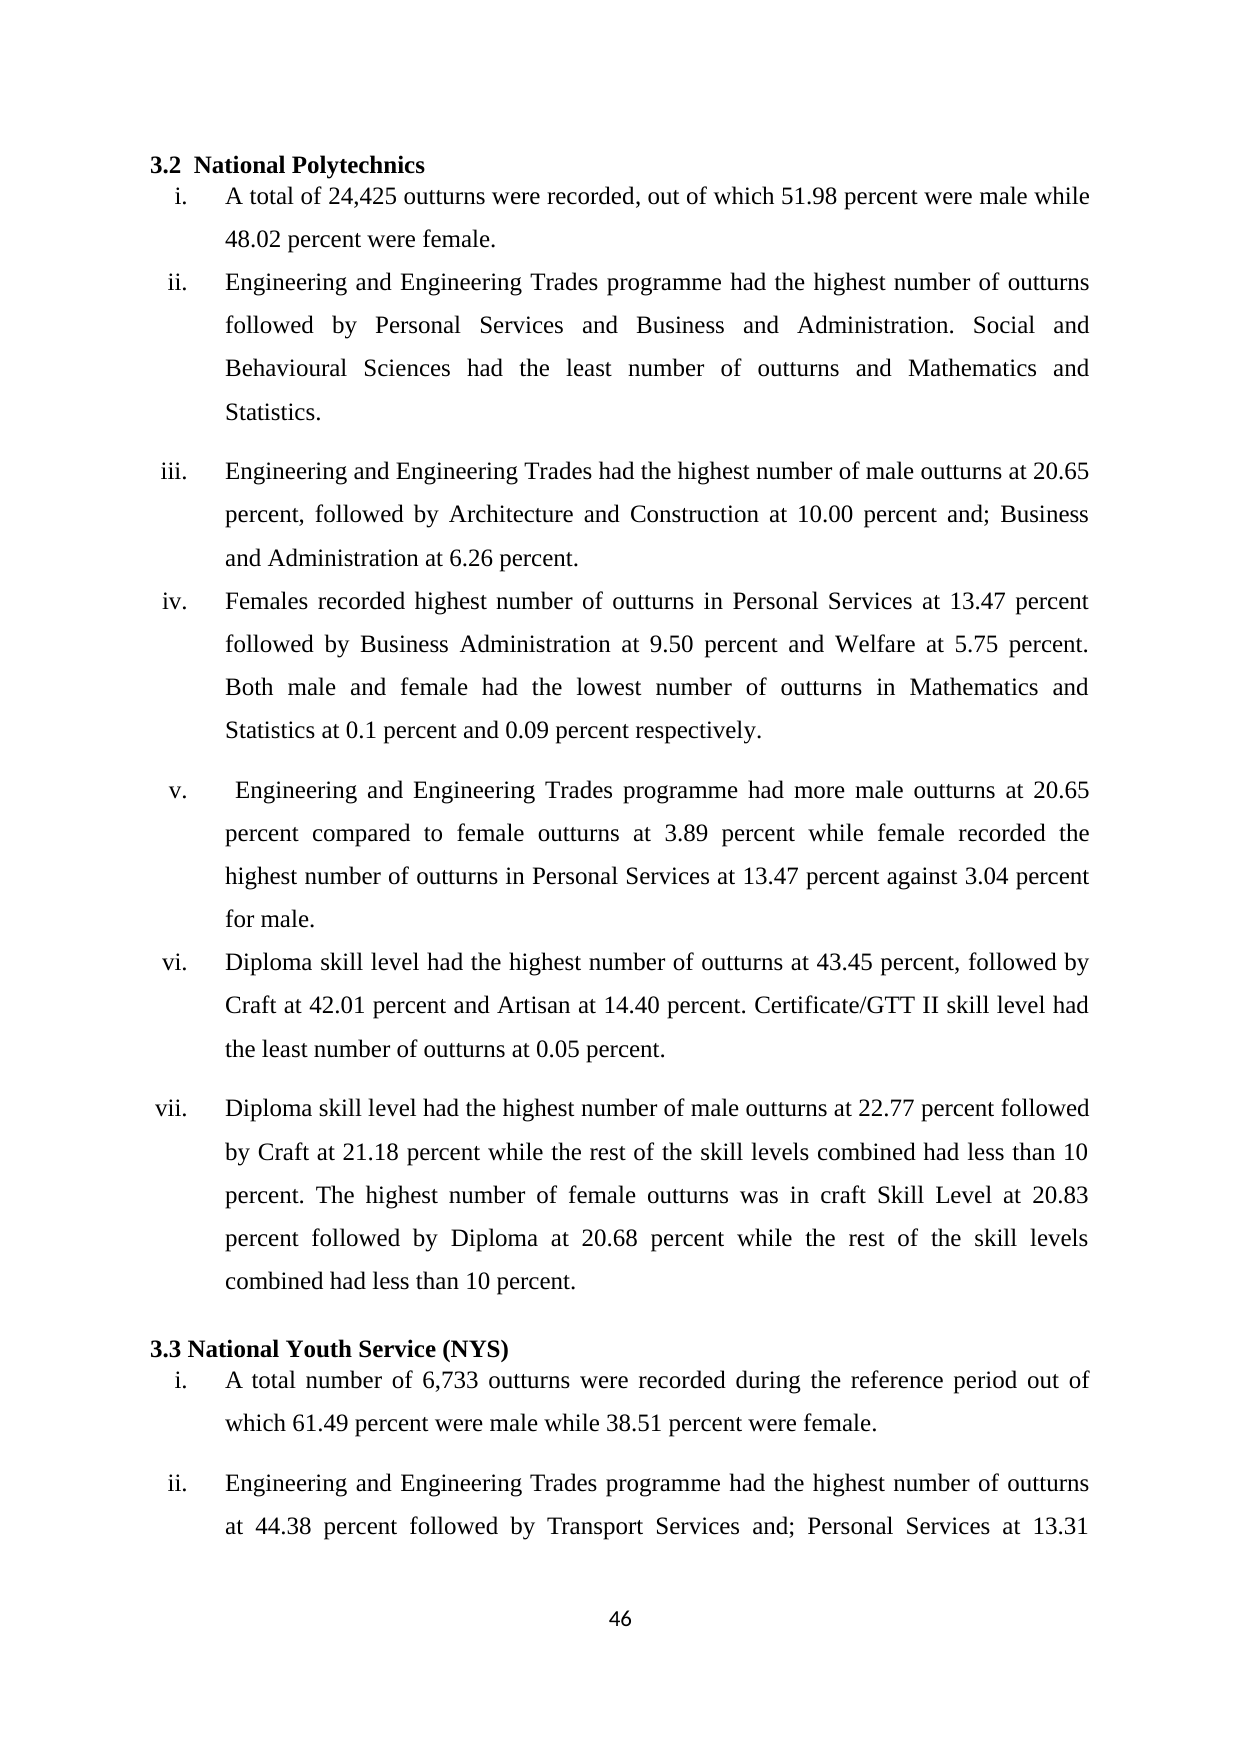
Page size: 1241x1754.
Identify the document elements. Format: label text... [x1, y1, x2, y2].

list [187, 1468, 1090, 1540]
list Diploma skill level had the highest number of male outturns at 22.77 percent followed by Craft at 21.18 percent while the rest of the skill levels combined had less than 10 percent. The highest number of female outturns was in craft Skill Level at 20.83 percent followed by Diploma at 20.68 percent while the rest of the skill levels combined had less than 10 percent. [187, 1093, 1090, 1295]
subtitle National Polytechnics [150, 150, 1090, 179]
list Engineering and Engineering Trades programme had the highest number of outturns followed by Personal Services and Business and Administration. Social and Behavioural Sciences had the least number of outturns and Mathematics and Statistics. [187, 267, 1090, 425]
list A total number of 6,733 outturns were recorded during the reference period out of which 61.49 percent were male while 38.51 percent were female. [187, 1365, 1090, 1437]
list Females recorded highest number of outturns in Personal Services at 13.47 percent followed by Business Administration at 9.50 percent and Welfare at 5.75 percent. Both male and female had the lowest number of outturns in Mathematics and Statistics at 0.1 percent and 0.09 percent respectively. [187, 586, 1090, 744]
list A total of 24,425 outturns were recorded, out of which 51.98 percent were male while 48.02 percent were female. [187, 181, 1090, 253]
list Diploma skill level had the highest number of outturns at 43.45 percent, followed by Craft at 42.01 percent and Artisan at 14.40 percent. Certificate/GTT II skill level had the least number of outturns at 0.05 percent. [187, 947, 1090, 1062]
list Engineering and Engineering Trades had the highest number of male outturns at 20.65 percent, followed by Architecture and Construction at 10.00 percent and; Business and Administration at 6.26 percent. [187, 456, 1090, 571]
list Engineering and Engineering Trades programme had more male outturns at 20.65 percent compared to female outturns at 3.89 percent while female recorded the highest number of outturns in Personal Services at 13.47 percent against 3.04 percent for male. [187, 775, 1090, 933]
subtitle National Youth Service (NYS) [150, 1334, 1090, 1363]
